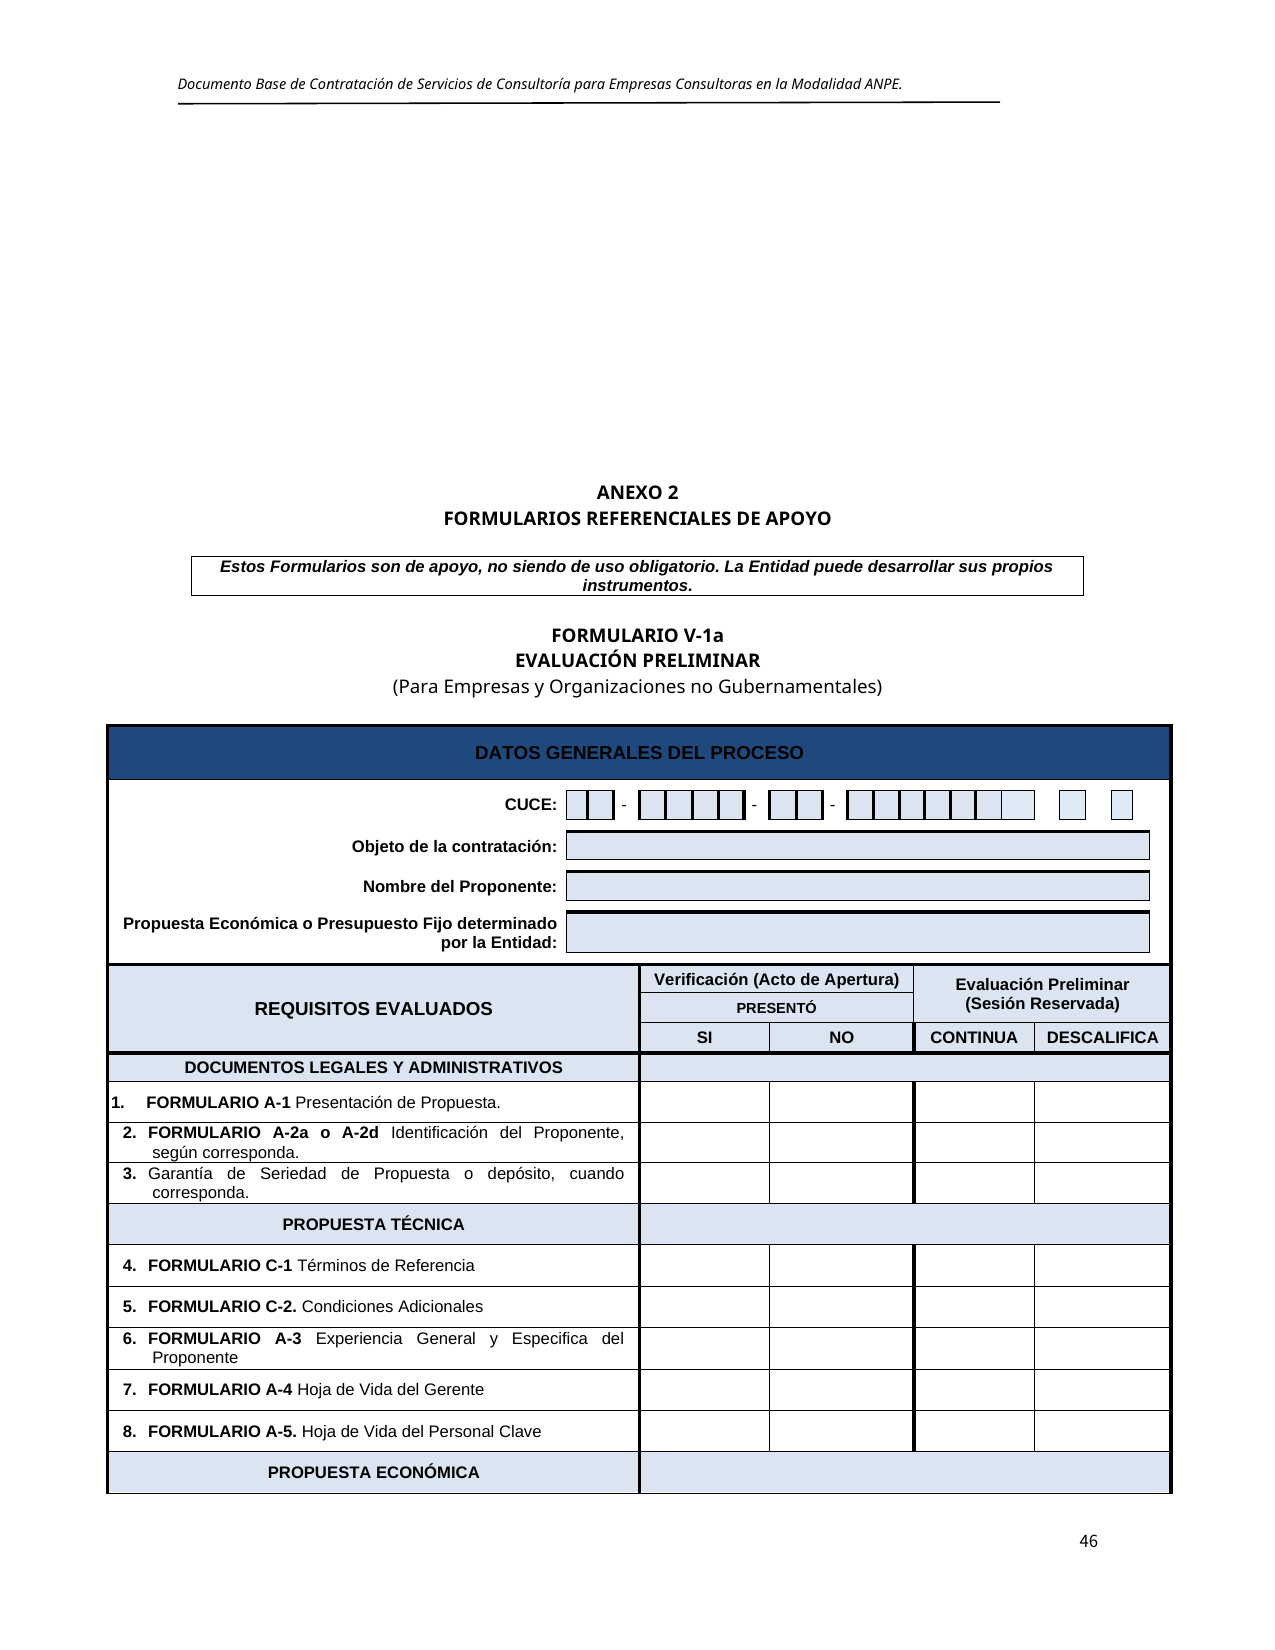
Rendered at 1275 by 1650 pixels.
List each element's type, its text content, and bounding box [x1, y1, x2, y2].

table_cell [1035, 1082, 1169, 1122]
text (Para Empresas y Organizaciones no Gubernamentales) [177, 673, 1098, 698]
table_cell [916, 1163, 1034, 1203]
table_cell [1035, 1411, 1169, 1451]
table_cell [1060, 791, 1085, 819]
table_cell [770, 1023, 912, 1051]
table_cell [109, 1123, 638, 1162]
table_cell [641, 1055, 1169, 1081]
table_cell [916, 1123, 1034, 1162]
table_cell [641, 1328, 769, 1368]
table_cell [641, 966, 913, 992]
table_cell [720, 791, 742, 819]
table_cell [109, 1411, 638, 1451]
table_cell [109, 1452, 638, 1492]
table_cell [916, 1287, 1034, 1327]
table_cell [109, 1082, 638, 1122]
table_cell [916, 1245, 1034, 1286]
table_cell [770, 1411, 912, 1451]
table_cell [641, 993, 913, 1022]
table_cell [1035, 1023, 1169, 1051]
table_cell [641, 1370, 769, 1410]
text FORMULARIOS REFERENCIALES DE APOYO [177, 505, 1098, 531]
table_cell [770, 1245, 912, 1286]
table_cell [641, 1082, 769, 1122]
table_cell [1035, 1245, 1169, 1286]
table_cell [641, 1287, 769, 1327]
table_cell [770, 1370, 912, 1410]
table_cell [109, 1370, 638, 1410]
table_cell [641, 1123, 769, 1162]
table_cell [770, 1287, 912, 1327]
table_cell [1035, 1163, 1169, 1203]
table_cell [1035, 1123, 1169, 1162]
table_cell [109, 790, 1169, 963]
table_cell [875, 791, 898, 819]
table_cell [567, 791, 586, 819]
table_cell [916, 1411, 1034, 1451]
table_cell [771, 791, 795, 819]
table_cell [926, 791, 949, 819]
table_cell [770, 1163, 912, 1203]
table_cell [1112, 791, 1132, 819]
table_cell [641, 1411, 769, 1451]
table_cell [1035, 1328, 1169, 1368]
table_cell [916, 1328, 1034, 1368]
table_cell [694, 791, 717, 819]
text FORMULARIO V-1a [177, 622, 1098, 647]
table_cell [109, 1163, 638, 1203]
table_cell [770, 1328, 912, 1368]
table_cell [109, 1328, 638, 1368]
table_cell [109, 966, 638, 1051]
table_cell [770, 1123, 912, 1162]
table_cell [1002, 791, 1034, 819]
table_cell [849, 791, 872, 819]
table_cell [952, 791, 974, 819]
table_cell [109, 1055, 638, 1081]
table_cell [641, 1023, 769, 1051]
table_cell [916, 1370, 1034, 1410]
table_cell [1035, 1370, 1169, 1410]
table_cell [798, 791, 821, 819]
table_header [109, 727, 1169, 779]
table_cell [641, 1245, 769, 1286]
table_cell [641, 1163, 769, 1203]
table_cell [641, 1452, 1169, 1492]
text ANEXO 2 [177, 479, 1098, 505]
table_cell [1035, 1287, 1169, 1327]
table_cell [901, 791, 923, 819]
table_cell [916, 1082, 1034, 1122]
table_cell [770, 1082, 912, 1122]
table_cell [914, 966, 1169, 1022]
text EVALUACIÓN PRELIMINAR [177, 647, 1098, 673]
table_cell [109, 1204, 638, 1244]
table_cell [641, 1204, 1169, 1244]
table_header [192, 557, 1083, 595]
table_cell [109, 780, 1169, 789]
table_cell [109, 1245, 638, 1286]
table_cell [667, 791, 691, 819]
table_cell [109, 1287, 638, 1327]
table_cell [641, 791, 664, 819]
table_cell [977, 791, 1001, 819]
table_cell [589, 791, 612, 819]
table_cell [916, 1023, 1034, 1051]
